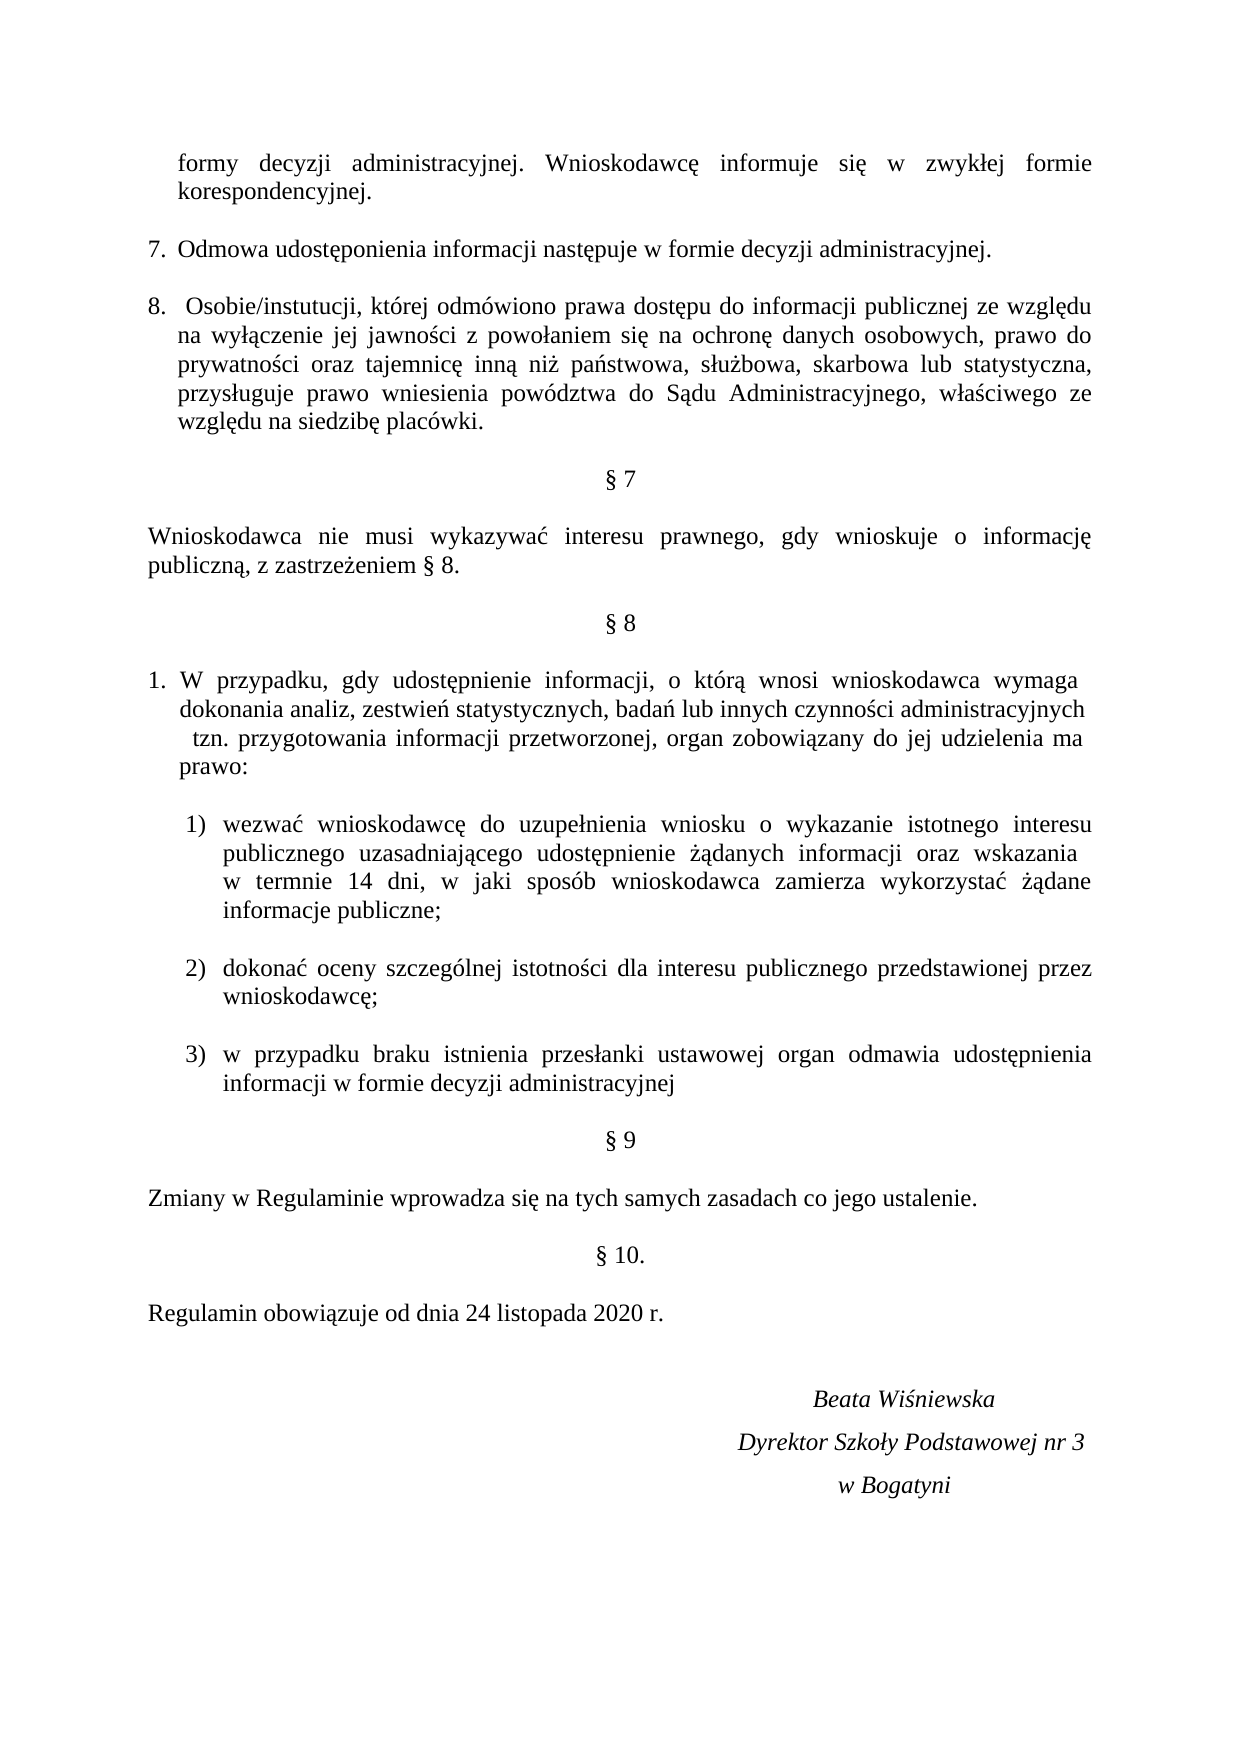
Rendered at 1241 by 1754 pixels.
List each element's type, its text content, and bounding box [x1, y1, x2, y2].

text Beata Wiśniewska [664, 1384, 1093, 1413]
text Dyrektor Szkoły Podstawowej nr 3 [738, 1427, 1093, 1456]
text w Bogatyni [738, 1470, 1093, 1499]
list w przypadku braku istnienia przesłanki ustawowej organ odmawia udostępnienia informacji w formie decyzji administracyjnej [185, 1039, 1093, 1096]
text Regulamin obowiązuje od dnia 24 listopada 2020 r. [148, 1298, 1093, 1326]
text Zmiany w Regulaminie wprowadza się na tych samych zasadach co jego ustalenie. [148, 1183, 1093, 1211]
text § 8 [148, 608, 1093, 636]
list dokonać oceny szczególnej istotności dla interesu publicznego przedstawionej przez wnioskodawcę; [185, 953, 1093, 1010]
list Odmowa udostęponienia informacji następuje w formie decyzji administracyjnej. [148, 234, 1093, 263]
text § 10. [148, 1240, 1093, 1269]
text § 7 [148, 464, 1093, 493]
list Osobie/instutucji, której odmówiono prawa dostępu do informacji publicznej ze względu na wyłączenie jej jawności z powołaniem się na ochronę danych osobowych, prawo do prywatności oraz tajemnicę inną niż państwowa, służbowa, skarbowa lub statystyczna, przysługuje prawo wniesienia powództwa do Sądu Administracyjnego, właściwego ze względu na siedzibę placówki. [148, 291, 1093, 435]
list wezwać wnioskodawcę do uzupełnienia wniosku o wykazanie istotnego interesu publicznego uzasadniającego udostępnienie żądanych informacji oraz wskazania w termnie 14 dni, w jaki sposób wnioskodawca zamierza wykorzystać żądane informacje publiczne; [185, 809, 1093, 924]
text 1. W przypadku, gdy udostępnienie informacji, o którą wnosi wnioskodawca wymaga dokonania analiz, zestwień statystycznych, badań lub innych czynności administracyjnych tzn. przygotowania informacji przetworzonej, organ zobowiązany do jej udzielenia ma prawo: [148, 665, 1093, 780]
text Wnioskodawca nie musi wykazywać interesu prawnego, gdy wnioskuje o informację publiczną, z zastrzeżeniem § 8. [148, 521, 1093, 579]
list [148, 148, 1093, 205]
text § 9 [148, 1125, 1093, 1154]
